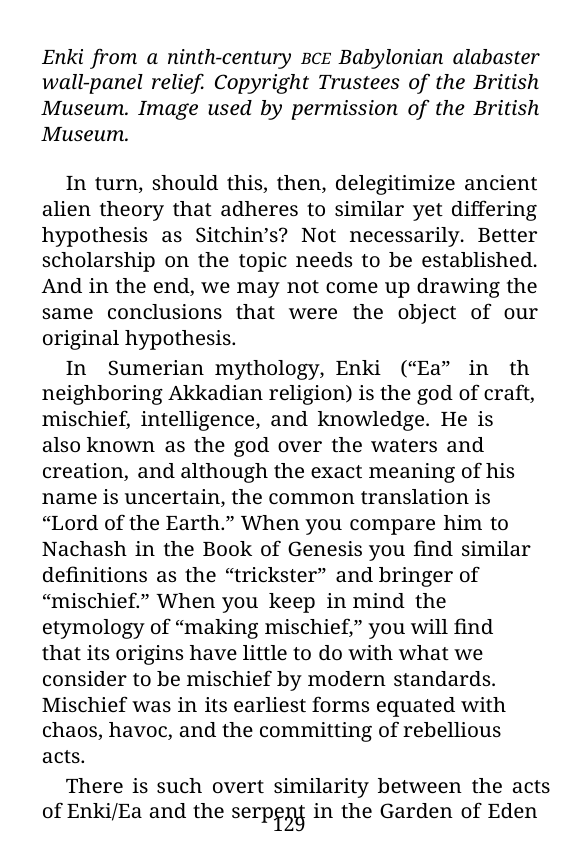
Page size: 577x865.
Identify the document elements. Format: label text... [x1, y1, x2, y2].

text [42, 773, 553, 825]
text In turn, should this, then, delegitimize ancient alien theory that adheres to similar yet diﬀering hypothesis as Sitchin’s? Not necessarily. Better scholarship on the topic needs to be established. And in the end, we may not come up drawing the same conclusions that were the object of our original hypothesis. [42, 170, 538, 352]
text In Sumerian mythology, Enki (“Ea” in th neighboring Akkadian religion) is the god of craft, mischief, intelligence, and knowledge. He is also known as the god over the waters and creation, and although the exact meaning of his name is uncertain, the common translation is “Lord of the Earth.” When you compare him to Nachash in the Book of Genesis you ﬁnd similar deﬁnitions as the “trickster” and bringer of “mischief.” When you keep in mind the etymology of “making mischief,” you will ﬁnd that its origins have little to do with what we consider to be mischief by modern standards. Mischief was in its earliest forms equated with chaos, havoc, and the committing of rebellious acts. [42, 355, 537, 770]
text Enki from a ninth-century BCE Babylonian alabaster wall-panel relief. Copyright Trustees of the British Museum. Image used by permission of the British Museum. [42, 44, 539, 147]
